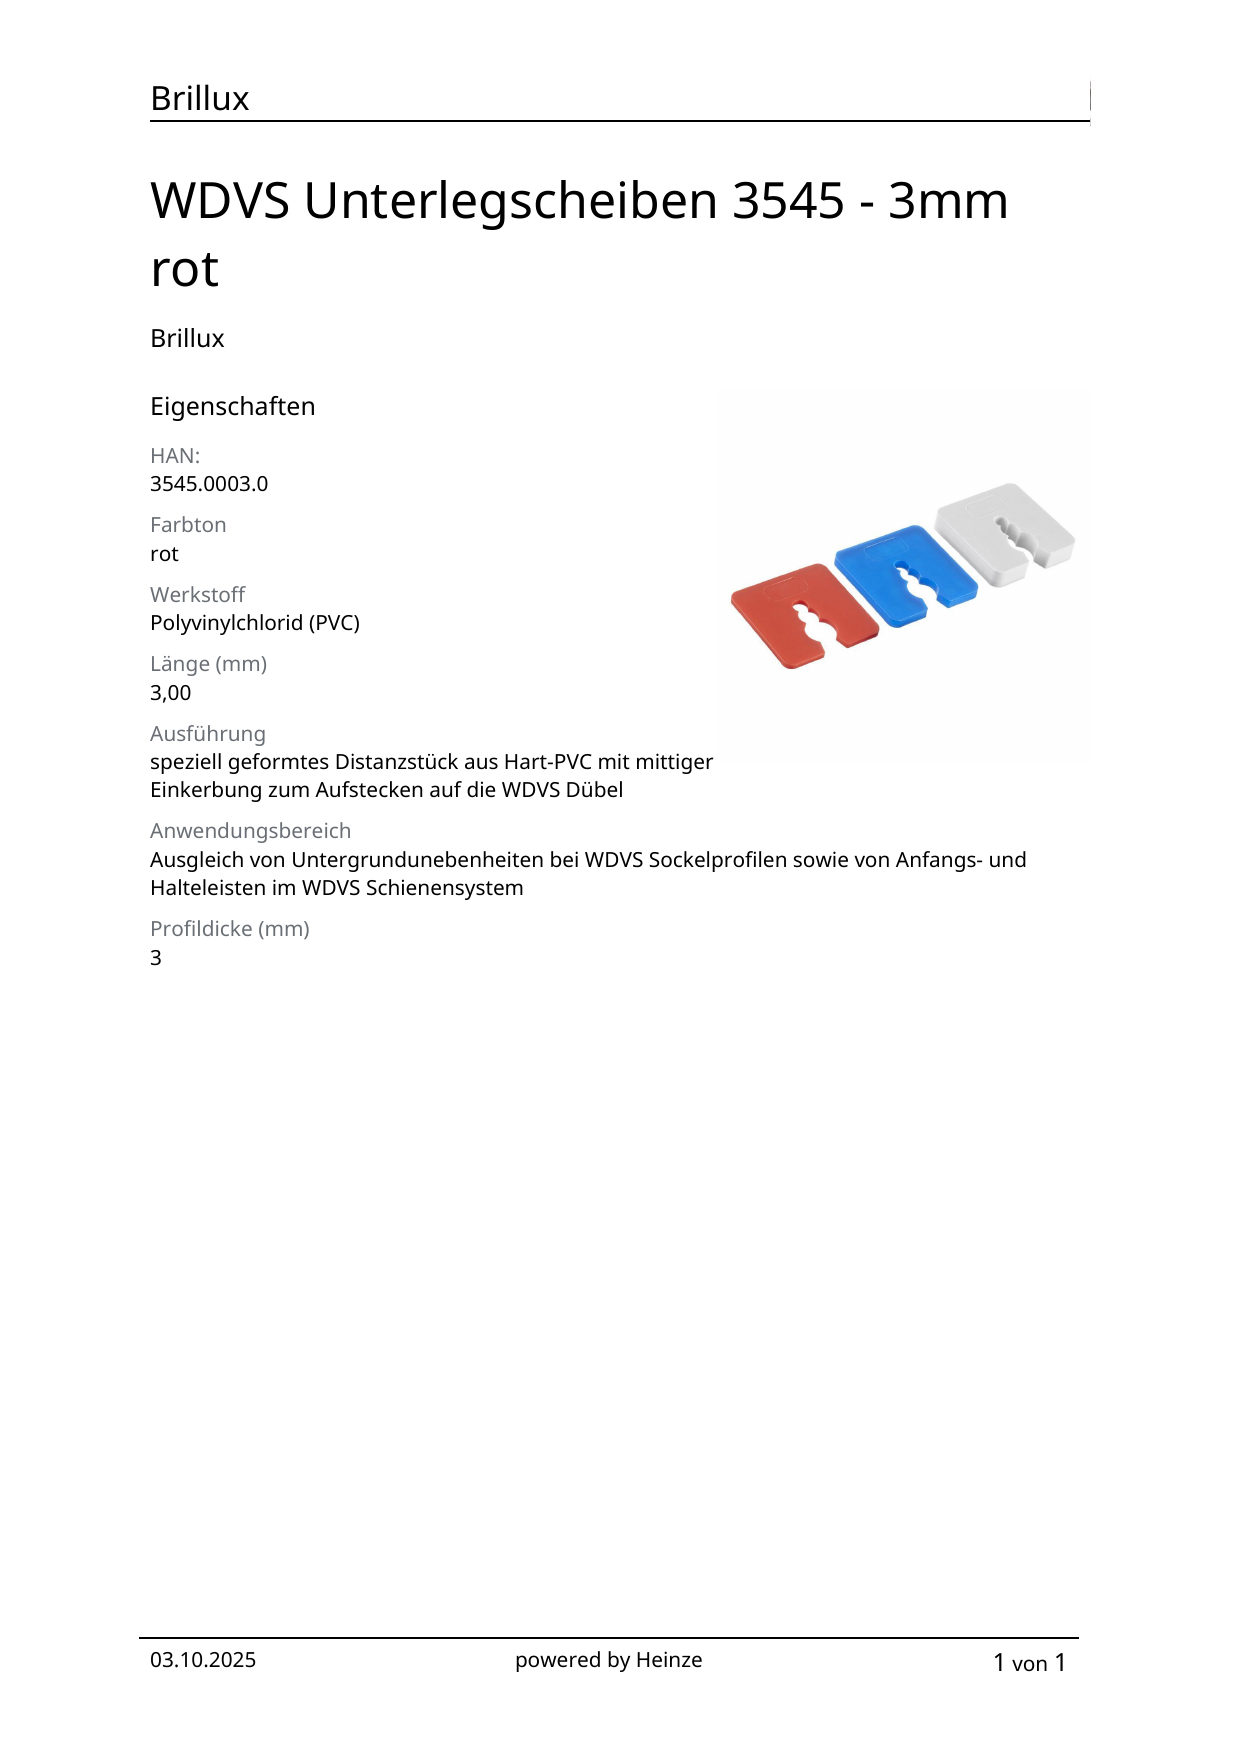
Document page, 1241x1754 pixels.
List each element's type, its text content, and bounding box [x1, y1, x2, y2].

text Profildicke (mm) [150, 914, 1090, 943]
text Länge (mm) [150, 649, 715, 678]
text 3 [150, 943, 1090, 971]
text WDVS Unterlegscheiben 3545 - 3mm rot [150, 165, 1090, 301]
text Ausführung [150, 719, 715, 747]
text Polyvinylchlorid (PVC) [150, 608, 715, 637]
text 3545.0003.0 [150, 469, 715, 498]
text Ausgleich von Untergrundunebenheiten bei WDVS Sockelprofilen sowie von Anfangs- und Halteleisten im WDVS Schienensystem [150, 845, 1090, 902]
text Anwendungsbereich [150, 816, 1090, 845]
text speziell geformtes Distanzstück aus Hart-PVC mit mittiger Einkerbung zum Aufstecken auf die WDVS Dübel [150, 747, 1090, 804]
text Brillux [150, 320, 1090, 354]
text rot [150, 539, 715, 567]
text 3,00 [150, 678, 715, 706]
text Farbton [150, 511, 715, 539]
text HAN: [150, 441, 715, 469]
text Eigenschaften [150, 388, 715, 422]
picture [715, 388, 1091, 764]
text Werkstoff [150, 580, 715, 608]
